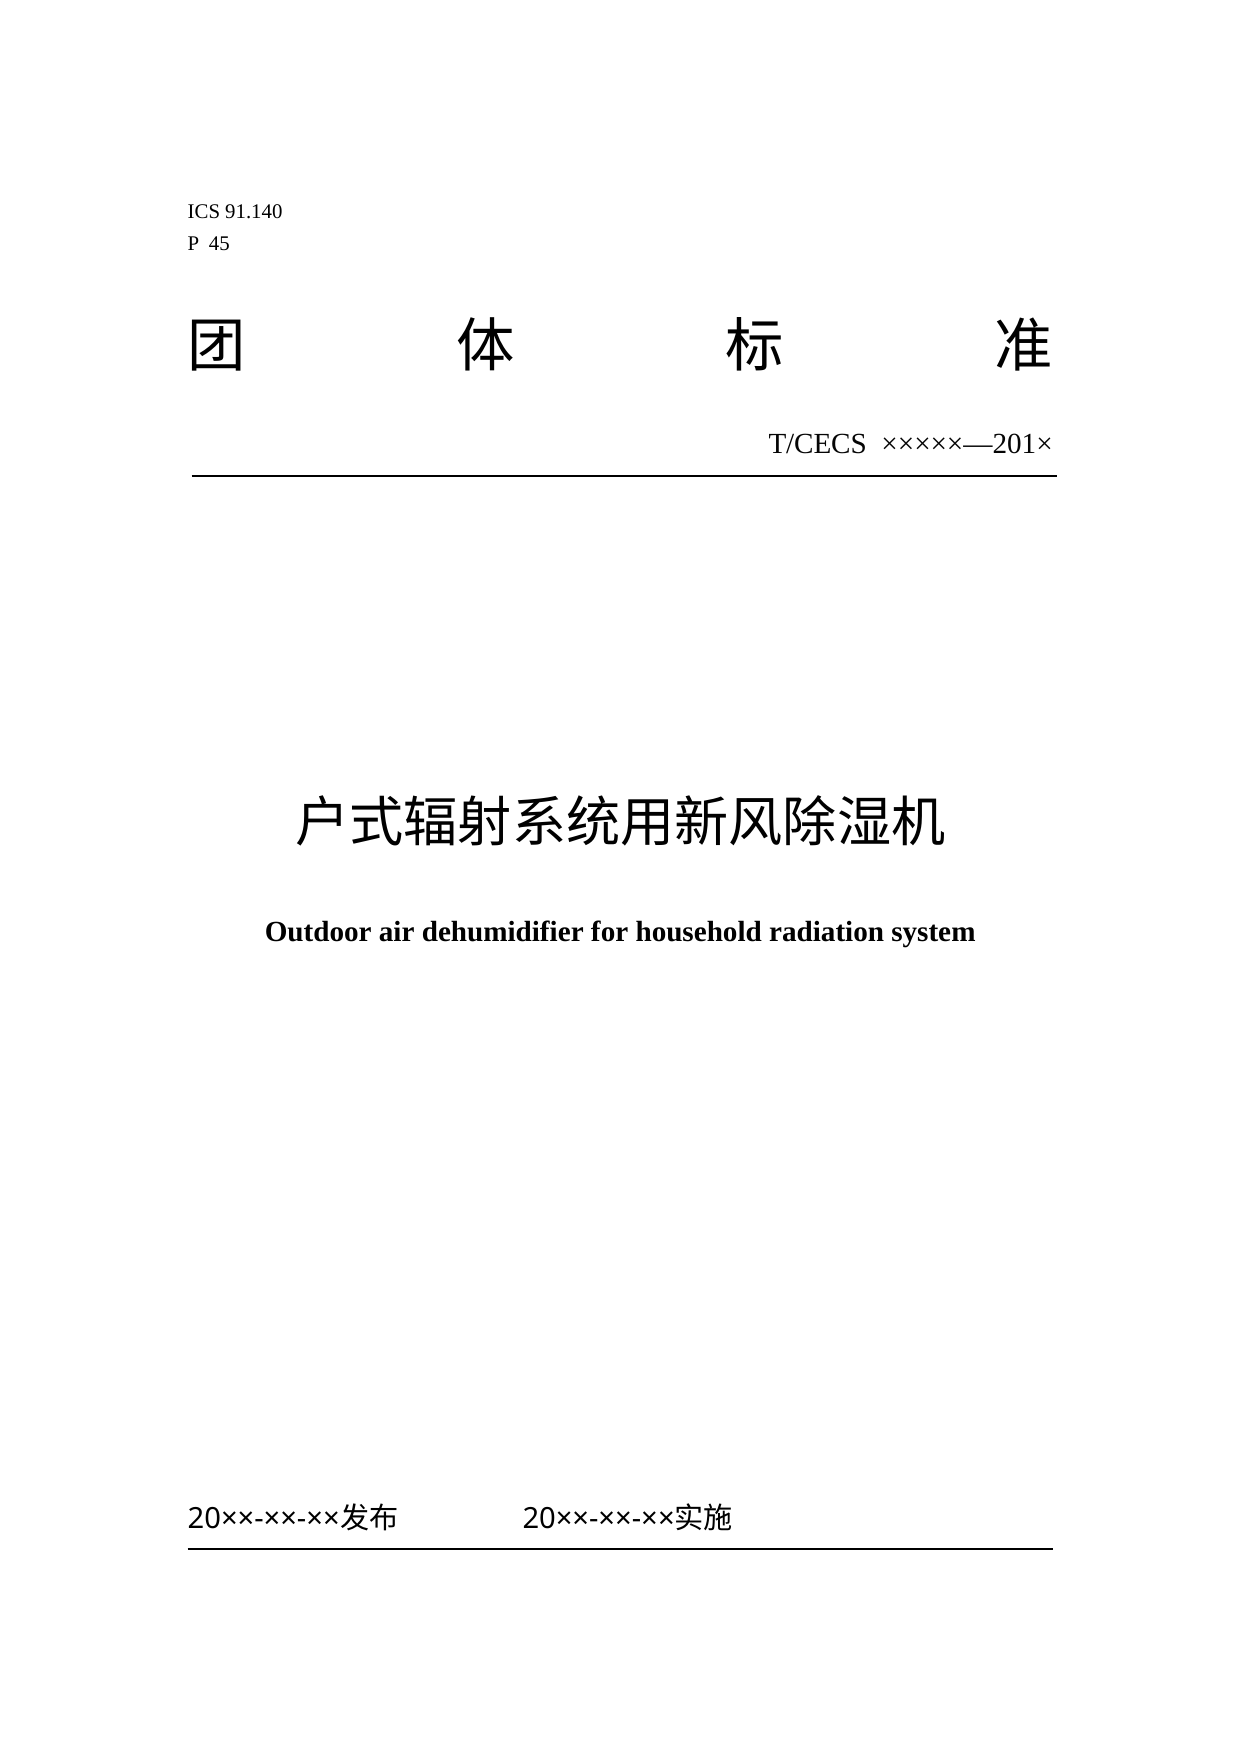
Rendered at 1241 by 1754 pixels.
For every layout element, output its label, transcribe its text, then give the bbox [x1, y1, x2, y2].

text 20××-××-××发布 20××-××-××实施 [187, 1484, 1053, 1548]
text ICS 91.140 [187, 194, 1053, 227]
text P 45 [187, 227, 1053, 259]
text Outdoor air dehumidifier for household radiation system [187, 899, 1053, 964]
text 户式辐射系统用新风除湿机 [187, 769, 1053, 866]
text T/CECS ×××××—201× [679, 410, 1053, 475]
text 团体标准 [187, 292, 1053, 389]
